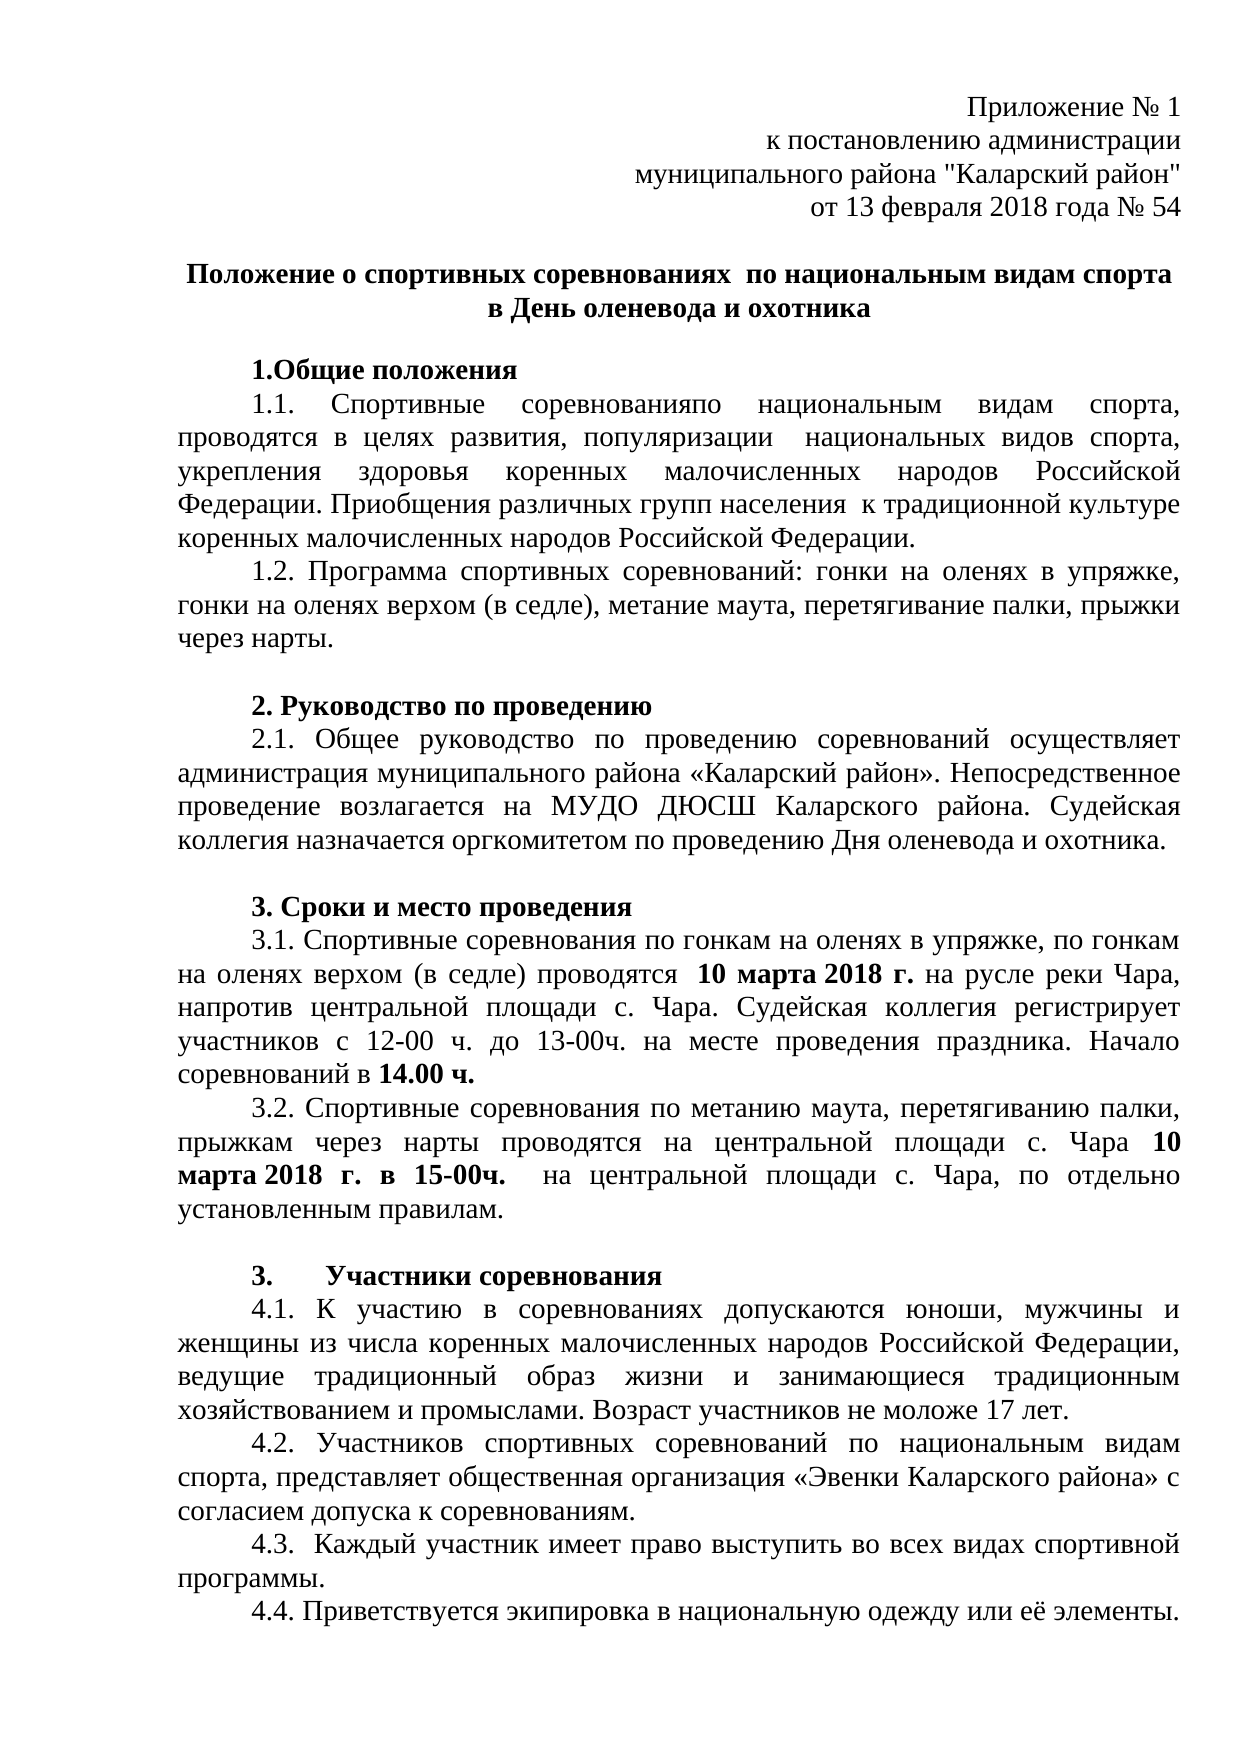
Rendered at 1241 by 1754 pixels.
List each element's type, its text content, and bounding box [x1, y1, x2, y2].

text Положение о спортивных соревнованиях по национальным видам спорта [177, 256, 1181, 290]
text от 13 февраля 2018 года № 54 [177, 189, 1181, 223]
text в День оленевода и охотника [177, 290, 1181, 323]
text Приложение № 1 [177, 89, 1181, 122]
text к постановлению администрации [177, 122, 1181, 156]
text 4.4. Приветствуется экипировка в национальную одежду или её элементы. [177, 1593, 1181, 1627]
text 4.2. Участников спортивных соревнований по национальным видам спорта, представляет общественная организация «Эвенки Каларского района» с согласием допуска к соревнованиям. [177, 1426, 1181, 1526]
text 4.1. К участию в соревнованиях допускаются юноши, мужчины и женщины из числа коренных малочисленных народов Российской Федерации, ведущие традиционный образ жизни и занимающиеся традиционным хозяйствованием и промыслами. Возраст участников не моложе 17 лет. [177, 1291, 1181, 1426]
text 1.1. Спортивные соревнованияпо национальным видам спорта, проводятся в целях развития, популяризации национальных видов спорта, укрепления здоровья коренных малочисленных народов Российской Федерации. Приобщения различных групп населения к традиционной культуре коренных малочисленных народов Российской Федерации. [177, 386, 1181, 553]
text 3. Сроки и место проведения [177, 889, 1181, 922]
text 2. Руководство по проведению [177, 688, 1181, 721]
text 4.3. Каждый участник имеет право выступить во всех видах спортивной программы. [177, 1526, 1181, 1593]
text 3.2. Спортивные соревнования по метанию маута, перетягиванию палки, прыжкам через нарты проводятся на центральной площади с. Чара 10 марта 2018 г. в 15-00ч. на центральной площади с. Чара, по отдельно установленным правилам. [177, 1090, 1181, 1224]
text 1.Общие положения [177, 352, 1181, 386]
text 1.2. Программа спортивных соревнований: гонки на оленях в упряжке, гонки на оленях верхом (в седле), метание маута, перетягивание палки, прыжки через нарты. [177, 553, 1181, 654]
text муниципального района "Каларский район" [177, 156, 1181, 189]
text 2.1. Общее руководство по проведению соревнований осуществляет администрация муниципального района «Каларский район». Непосредственное проведение возлагается на МУДО ДЮСШ Каларского района. Судейская коллегия назначается оргкомитетом по проведению Дня оленевода и охотника. [177, 721, 1181, 855]
list Участники соревнования [177, 1258, 1181, 1291]
text 3.1. Спортивные соревнования по гонкам на оленях в упряжке, по гонкам на оленях верхом (в седле) проводятся 10 марта 2018 г. на русле реки Чара, напротив центральной площади с. Чара. Судейская коллегия регистрирует участников с 12-00 ч. до 13-00ч. на месте проведения праздника. Начало соревнований в 14.00 ч. [177, 922, 1181, 1090]
